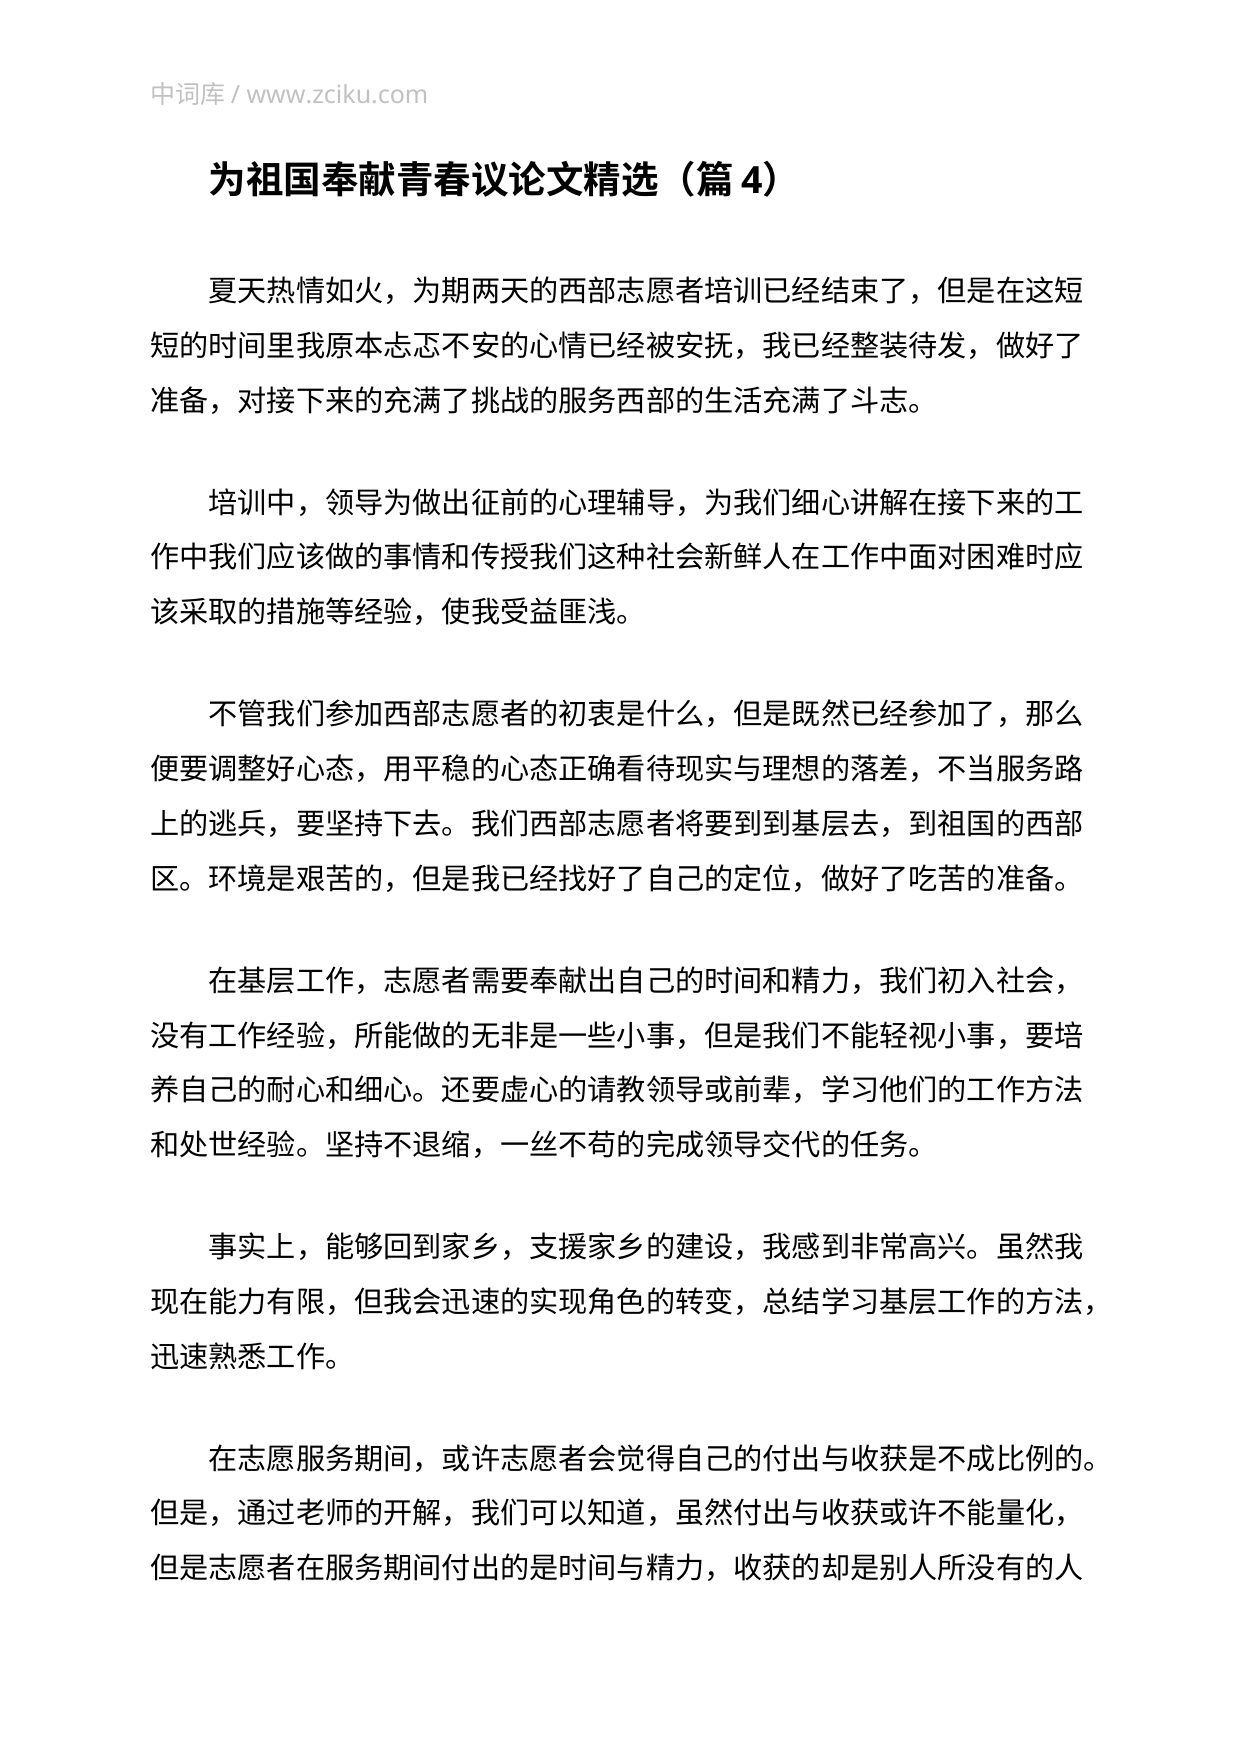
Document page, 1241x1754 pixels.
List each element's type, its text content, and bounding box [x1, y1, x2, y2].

text 不管我们参加西部志愿者的初衷是什么，但是既然已经参加了，那么便要调整好心态，用平稳的心态正确看待现实与理想的落差，不当服务路上的逃兵，要坚持下去。我们西部志愿者将要到到基层去，到祖国的西部区。环境是艰苦的，但是我已经找好了自己的定位，做好了吃苦的准备。 [150, 691, 1090, 898]
text 夏天热情如火，为期两天的西部志愿者培训已经结束了，但是在这短短的时间里我原本忐忑不安的心情已经被安抚，我已经整装待发，做好了准备，对接下来的充满了挑战的服务西部的生活充满了斗志。 [150, 268, 1090, 420]
text 在基层工作，志愿者需要奉献出自己的时间和精力，我们初入社会，没有工作经验，所能做的无非是一些小事，但是我们不能轻视小事，要培养自己的耐心和细心。还要虚心的请教领导或前辈，学习他们的工作方法和处世经验。坚持不退缩，一丝不苟的完成领导交代的任务。 [150, 957, 1090, 1164]
text 事实上，能够回到家乡，支援家乡的建设，我感到非常高兴。虽然我现在能力有限，但我会迅速的实现角色的转变，总结学习基层工作的方法，迅速熟悉工作。 [150, 1224, 1090, 1376]
text 为祖国奉献青春议论文精选（篇4） [150, 150, 1090, 204]
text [150, 1435, 1090, 1587]
text 培训中，领导为做出征前的心理辅导，为我们细心讲解在接下来的工作中我们应该做的事情和传授我们这种社会新鲜人在工作中面对困难时应该采取的措施等经验，使我受益匪浅。 [150, 479, 1090, 631]
